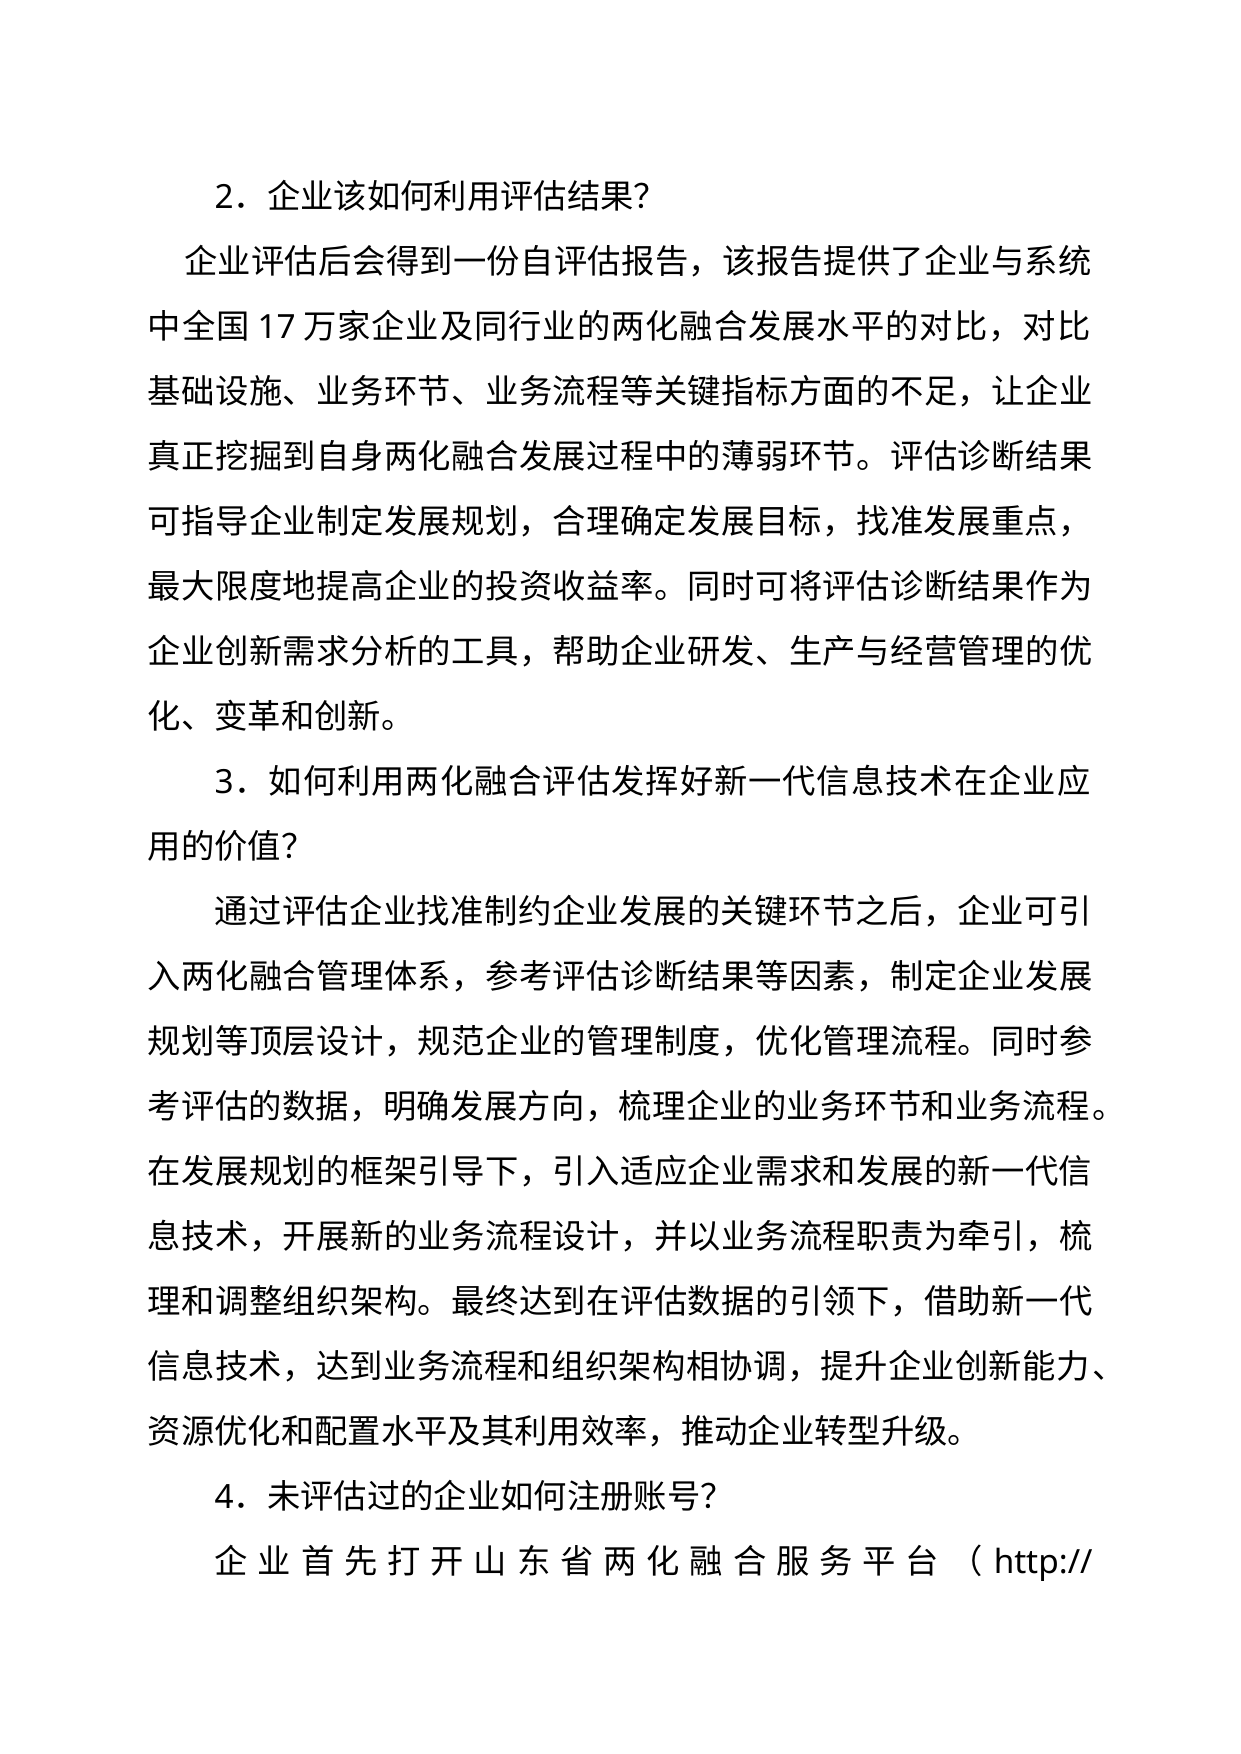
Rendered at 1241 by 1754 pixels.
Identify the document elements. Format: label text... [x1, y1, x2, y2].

text 2．企业该如何利用评估结果？ [148, 162, 1092, 227]
text 通过评估企业找准制约企业发展的关键环节之后，企业可引入两化融合管理体系，参考评估诊断结果等因素，制定企业发展规划等顶层设计，规范企业的管理制度，优化管理流程。同时参考评估的数据，明确发展方向，梳理企业的业务环节和业务流程。在发展规划的框架引导下，引入适应企业需求和发展的新一代信息技术，开展新的业务流程设计，并以业务流程职责为牵引，梳理和调整组织架构。最终达到在评估数据的引领下，借助新一代信息技术，达到业务流程和组织架构相协调，提升企业创新能力、资源优化和配置水平及其利用效率，推动企业转型升级。 [148, 877, 1092, 1462]
text 4．未评估过的企业如何注册账号？ [148, 1462, 1092, 1527]
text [148, 1527, 1092, 1592]
text 3．如何利用两化融合评估发挥好新一代信息技术在企业应用的价值？ [148, 747, 1092, 877]
text 企业评估后会得到一份自评估报告，该报告提供了企业与系统中全国17万家企业及同行业的两化融合发展水平的对比，对比基础设施、业务环节、业务流程等关键指标方面的不足，让企业真正挖掘到自身两化融合发展过程中的薄弱环节。评估诊断结果可指导企业制定发展规划，合理确定发展目标，找准发展重点，最大限度地提高企业的投资收益率。同时可将评估诊断结果作为企业创新需求分析的工具，帮助企业研发、生产与经营管理的优化、变革和创新。 [148, 227, 1092, 747]
